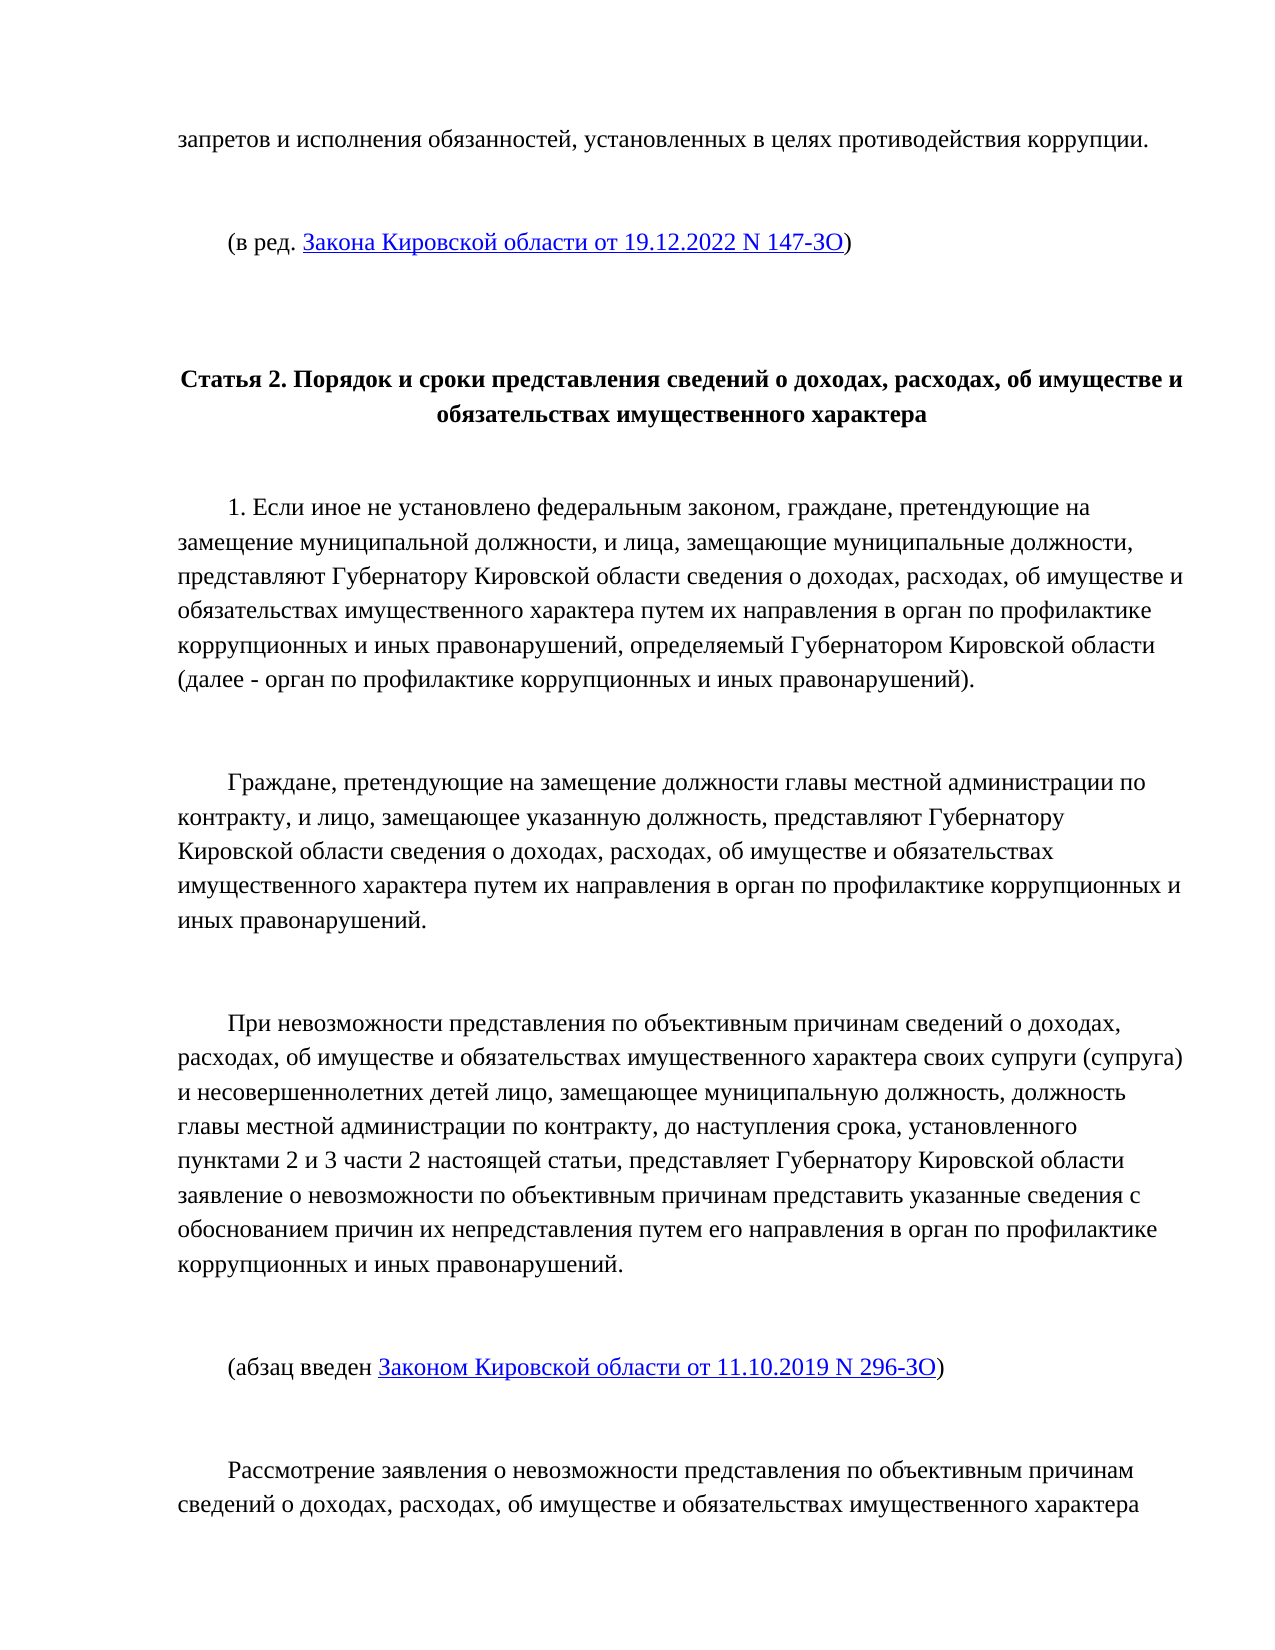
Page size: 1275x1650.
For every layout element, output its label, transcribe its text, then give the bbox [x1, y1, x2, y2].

subtitle Статья 2. Порядок и сроки представления сведений о доходах, расходах, об имуществе и обязательствах имущественного характера [177, 290, 1186, 427]
text Граждане, претендующие на замещение должности главы местной администрации по контракту, и лицо, замещающее указанную должность, представляют Губернатору Кировской области сведения о доходах, расходах, об имуществе и обязательствах имущественного характера путем их направления в орган по профилактике коррупционных и иных правонарушений. [177, 762, 1186, 968]
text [177, 118, 1186, 187]
text При невозможности представления по объективным причинам сведений о доходах, расходах, об имуществе и обязательствах имущественного характера своих супруги (супруга) и несовершеннолетних детей лицо, замещающее муниципальную должность, должность главы местной администрации по контракту, до наступления срока, установленного пунктами 2 и 3 части 2 настоящей статьи, представляет Губернатору Кировской области заявление о невозможности по объективным причинам представить указанные сведения с обоснованием причин их непредставления путем его направления в орган по профилактике коррупционных и иных правонарушений. [177, 1002, 1186, 1312]
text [177, 1449, 1186, 1518]
text 1. Если иное не установлено федеральным законом, граждане, претендующие на замещение муниципальной должности, и лица, замещающие муниципальные должности, представляют Губернатору Кировской области сведения о доходах, расходах, об имуществе и обязательствах имущественного характера путем их направления в орган по профилактике коррупционных и иных правонарушений, определяемый Губернатором Кировской области (далее - орган по профилактике коррупционных и иных правонарушений). [177, 487, 1186, 727]
text (абзац введен Законом Кировской области от 11.10.2019 N 296-ЗО) [177, 1346, 1186, 1415]
text (в ред. Закона Кировской области от 19.12.2022 N 147-ЗО) [177, 221, 1186, 290]
